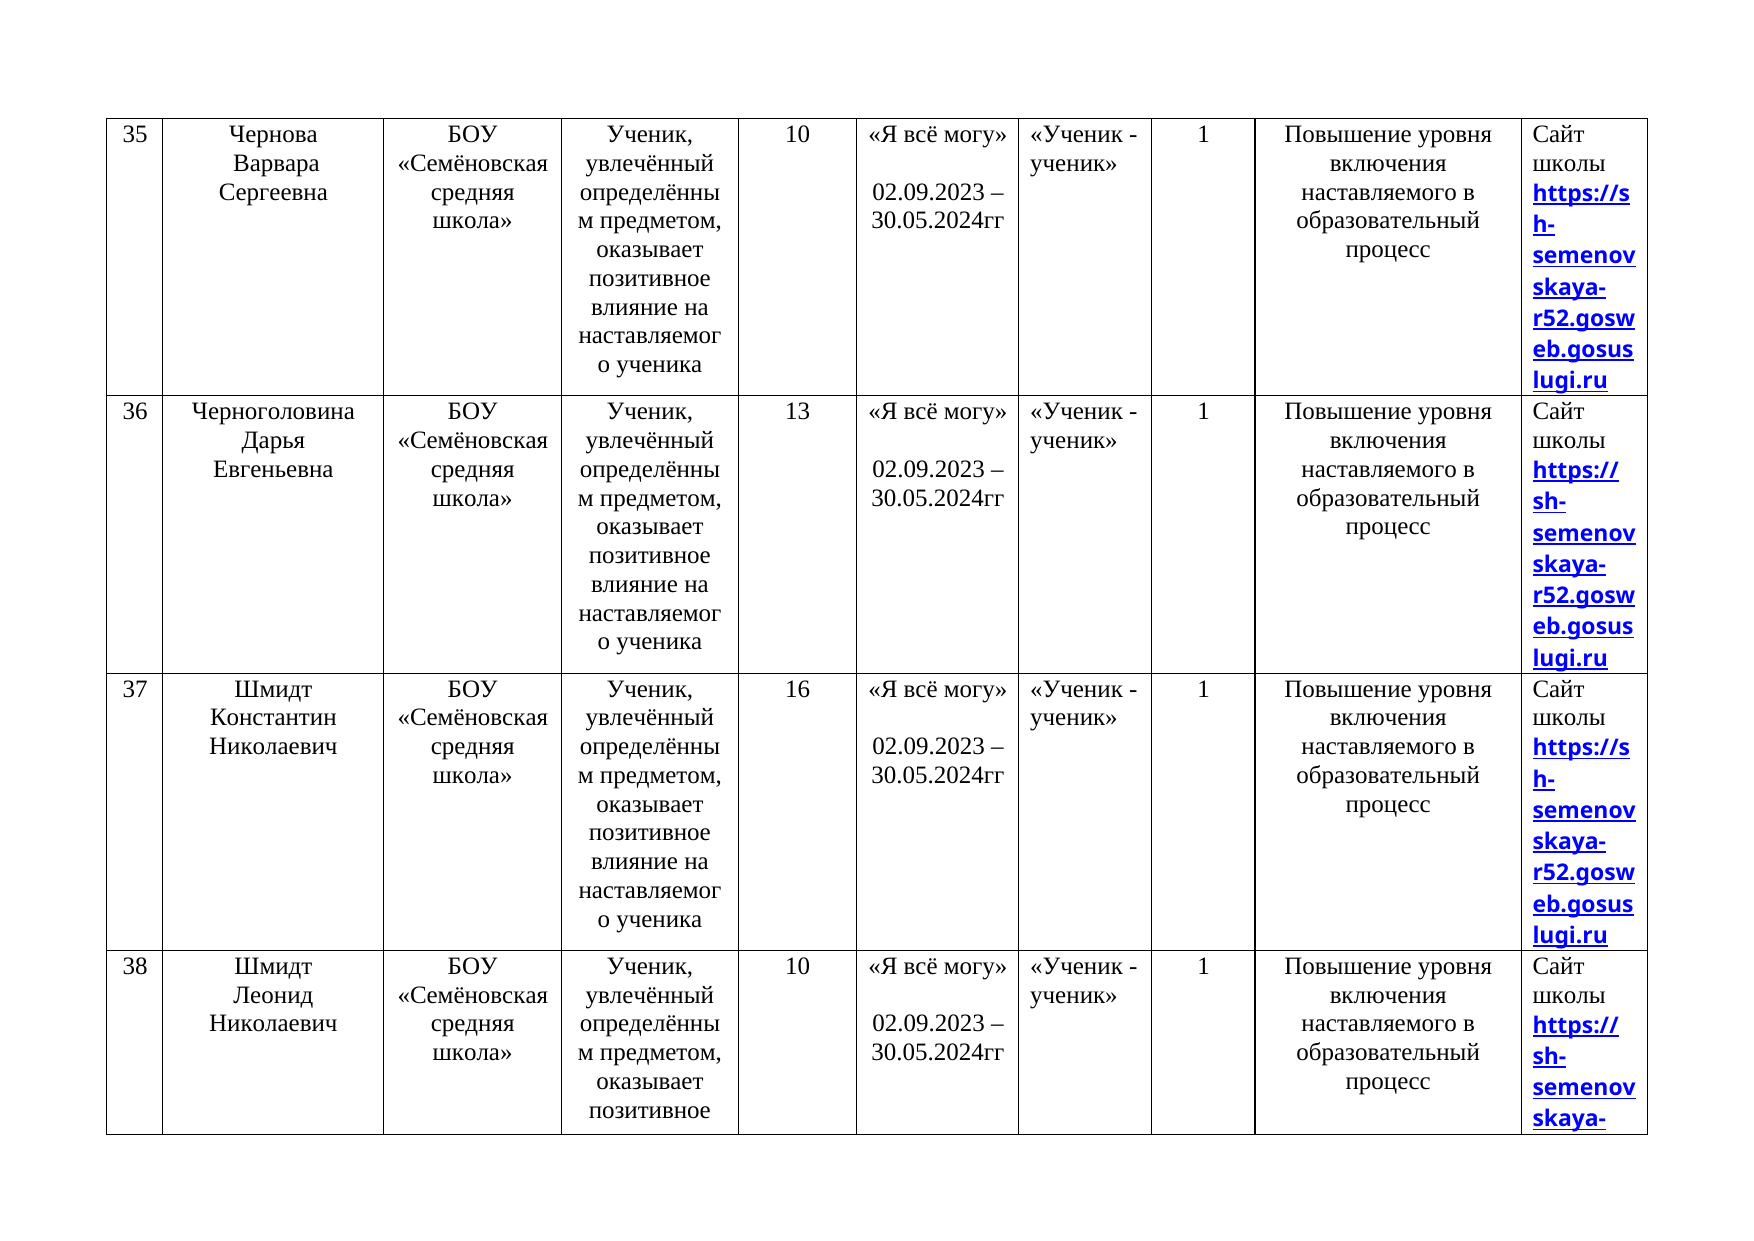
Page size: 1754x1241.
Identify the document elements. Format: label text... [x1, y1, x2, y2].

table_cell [384, 119, 561, 395]
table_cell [163, 951, 383, 1133]
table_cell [562, 951, 738, 1133]
table_cell 16 [739, 674, 856, 950]
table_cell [1256, 119, 1521, 395]
table_cell Повышение уровня включения наставляемого в образовательный процесс [1256, 396, 1521, 673]
table_cell 1 [1152, 951, 1254, 1133]
table_cell Сайт школы https://sh-semenovskaya-r52.gosweb.gosuslugi.ru [1522, 951, 1647, 1133]
table_cell Сайт школы https://sh-semenovskaya-r52.gosweb.gosuslugi.ru [1522, 674, 1647, 950]
table_cell Сайт школы https://sh-semenovskaya-r52.gosweb.gosuslugi.ru [1522, 396, 1647, 673]
table_cell 1 [1152, 674, 1254, 950]
table_cell БОУ «Семёновская средняя школа» [384, 396, 561, 673]
table_cell 38 [107, 951, 162, 1133]
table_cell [384, 951, 561, 1133]
table_cell 36 [107, 396, 162, 673]
table_cell Черноголовина Дарья Евгеньевна [163, 396, 383, 673]
table_cell «Ученик - ученик» [1019, 396, 1151, 673]
table_cell «Я всё могу» 02.09.2023 – 30.05.2024гг [857, 674, 1018, 950]
table_cell Шмидт Константин Николаевич [163, 674, 383, 950]
table_cell Чернова Варвара Сергеевна [163, 119, 383, 395]
table_cell Повышение уровня включения наставляемого в образовательный процесс [1256, 674, 1521, 950]
table_cell «Я всё могу» 02.09.2023 – 30.05.2024гг [857, 396, 1018, 673]
table_cell 35 [107, 119, 162, 395]
table_cell 10 [739, 119, 856, 395]
table_cell 13 [739, 396, 856, 673]
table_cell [857, 119, 1018, 395]
table_cell «Ученик - ученик» [1019, 951, 1151, 1133]
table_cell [1522, 119, 1647, 395]
table_cell Ученик, увлечённый определённым предметом, оказывает позитивное влияние на наставляемого ученика [562, 396, 738, 673]
table_cell 1 [1152, 396, 1254, 673]
table_cell 1 [1152, 119, 1254, 395]
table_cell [1256, 951, 1521, 1133]
table_cell «Ученик - ученик» [1019, 119, 1151, 395]
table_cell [562, 119, 738, 395]
table_cell «Ученик - ученик» [1019, 674, 1151, 950]
table_cell 37 [107, 674, 162, 950]
table_cell 10 [739, 951, 856, 1133]
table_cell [857, 951, 1018, 1133]
table_cell Ученик, увлечённый определённым предметом, оказывает позитивное влияние на наставляемого ученика [562, 674, 738, 950]
table_cell БОУ «Семёновская средняя школа» [384, 674, 561, 950]
